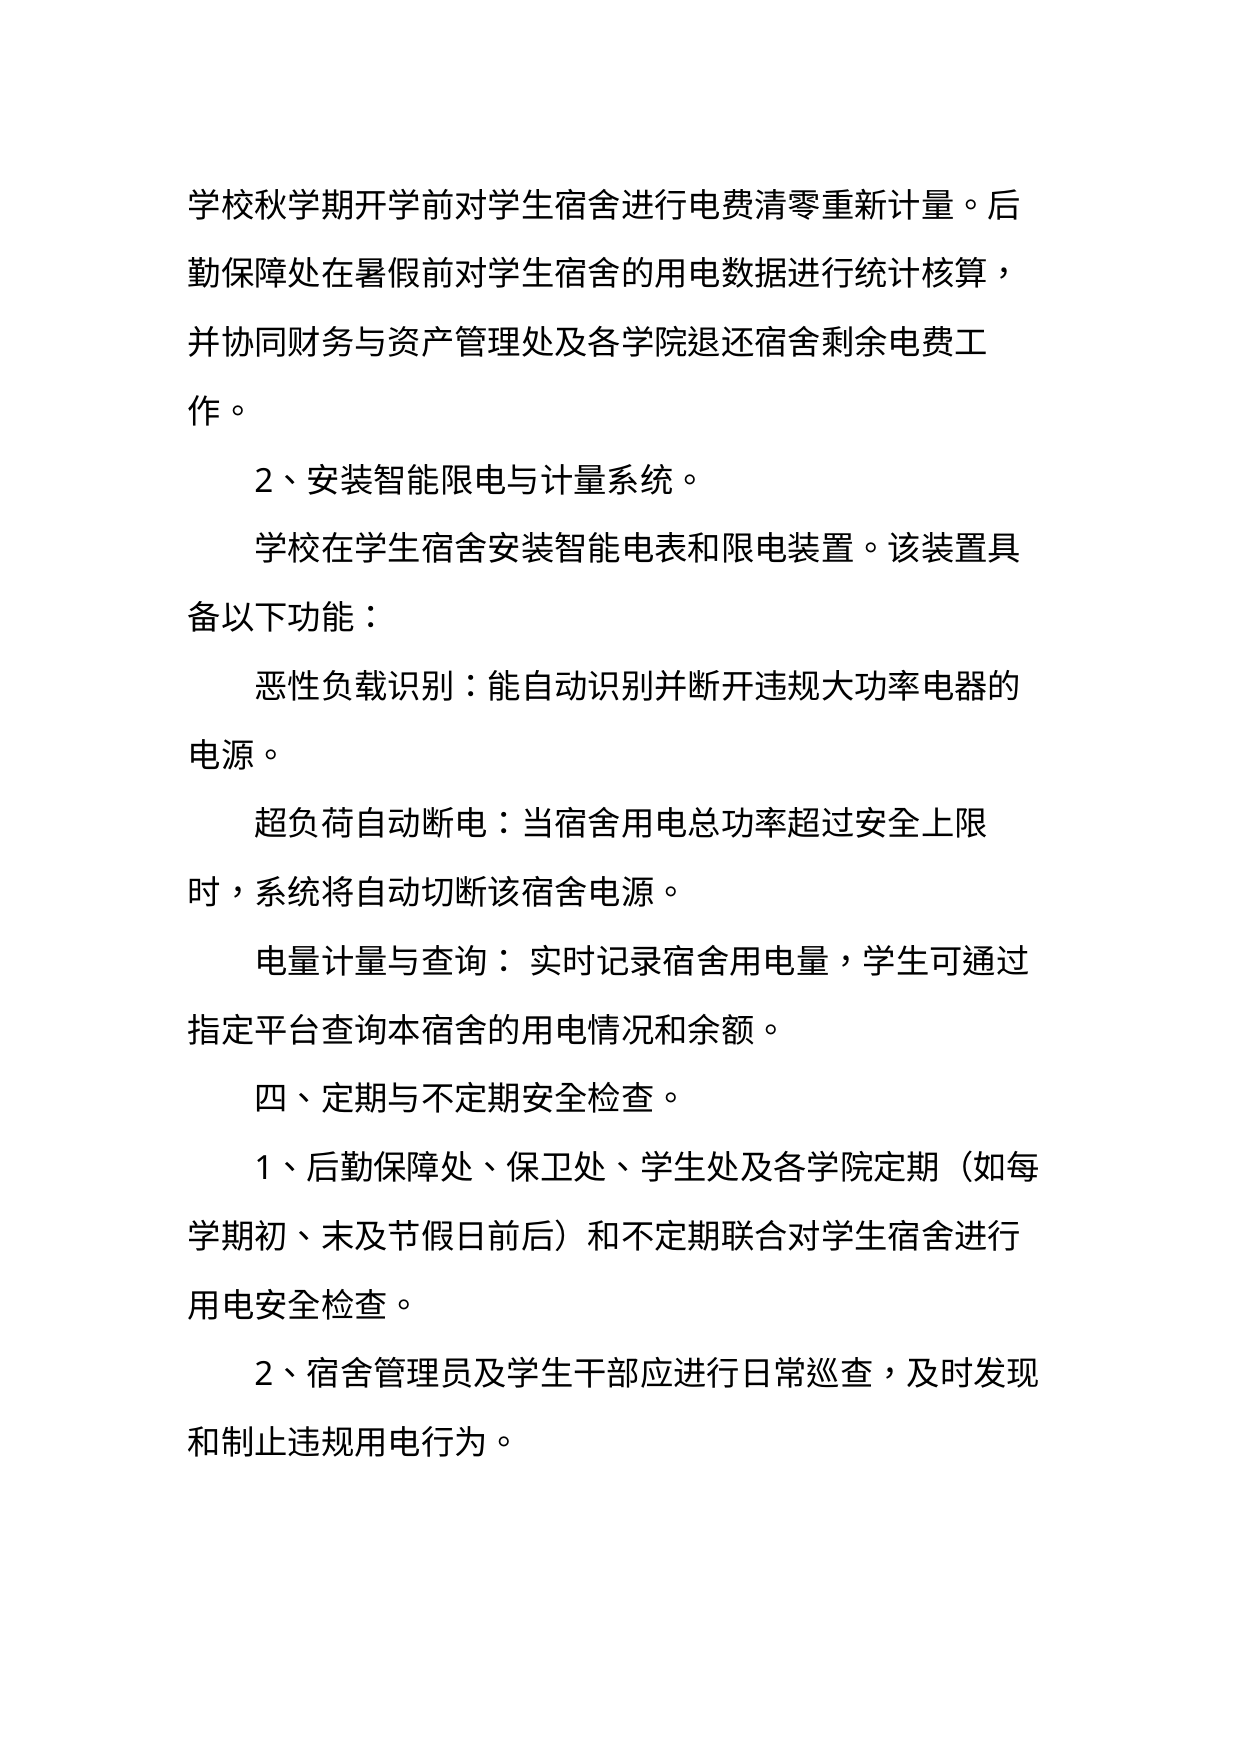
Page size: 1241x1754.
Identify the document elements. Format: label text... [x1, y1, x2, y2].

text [187, 162, 1053, 437]
text 恶性负载识别：能自动识别并断开违规大功率电器的电源。 [187, 643, 1053, 781]
text 2、安装智能限电与计量系统。 [187, 437, 1053, 506]
text 学校在学生宿舍安装智能电表和限电装置。该装置具备以下功能： [187, 506, 1053, 643]
text 1、后勤保障处、保卫处、学生处及各学院定期（如每学期初、末及节假日前后）和不定期联合对学生宿舍进行用电安全检查。 [187, 1124, 1053, 1331]
text 四、定期与不定期安全检查。 [187, 1056, 1053, 1124]
text 电量计量与查询： 实时记录宿舍用电量，学生可通过指定平台查询本宿舍的用电情况和余额。 [187, 918, 1053, 1056]
text 2、宿舍管理员及学生干部应进行日常巡查，及时发现和制止违规用电行为。 [187, 1331, 1053, 1468]
text 超负荷自动断电：当宿舍用电总功率超过安全上限时，系统将自动切断该宿舍电源。 [187, 781, 1053, 918]
